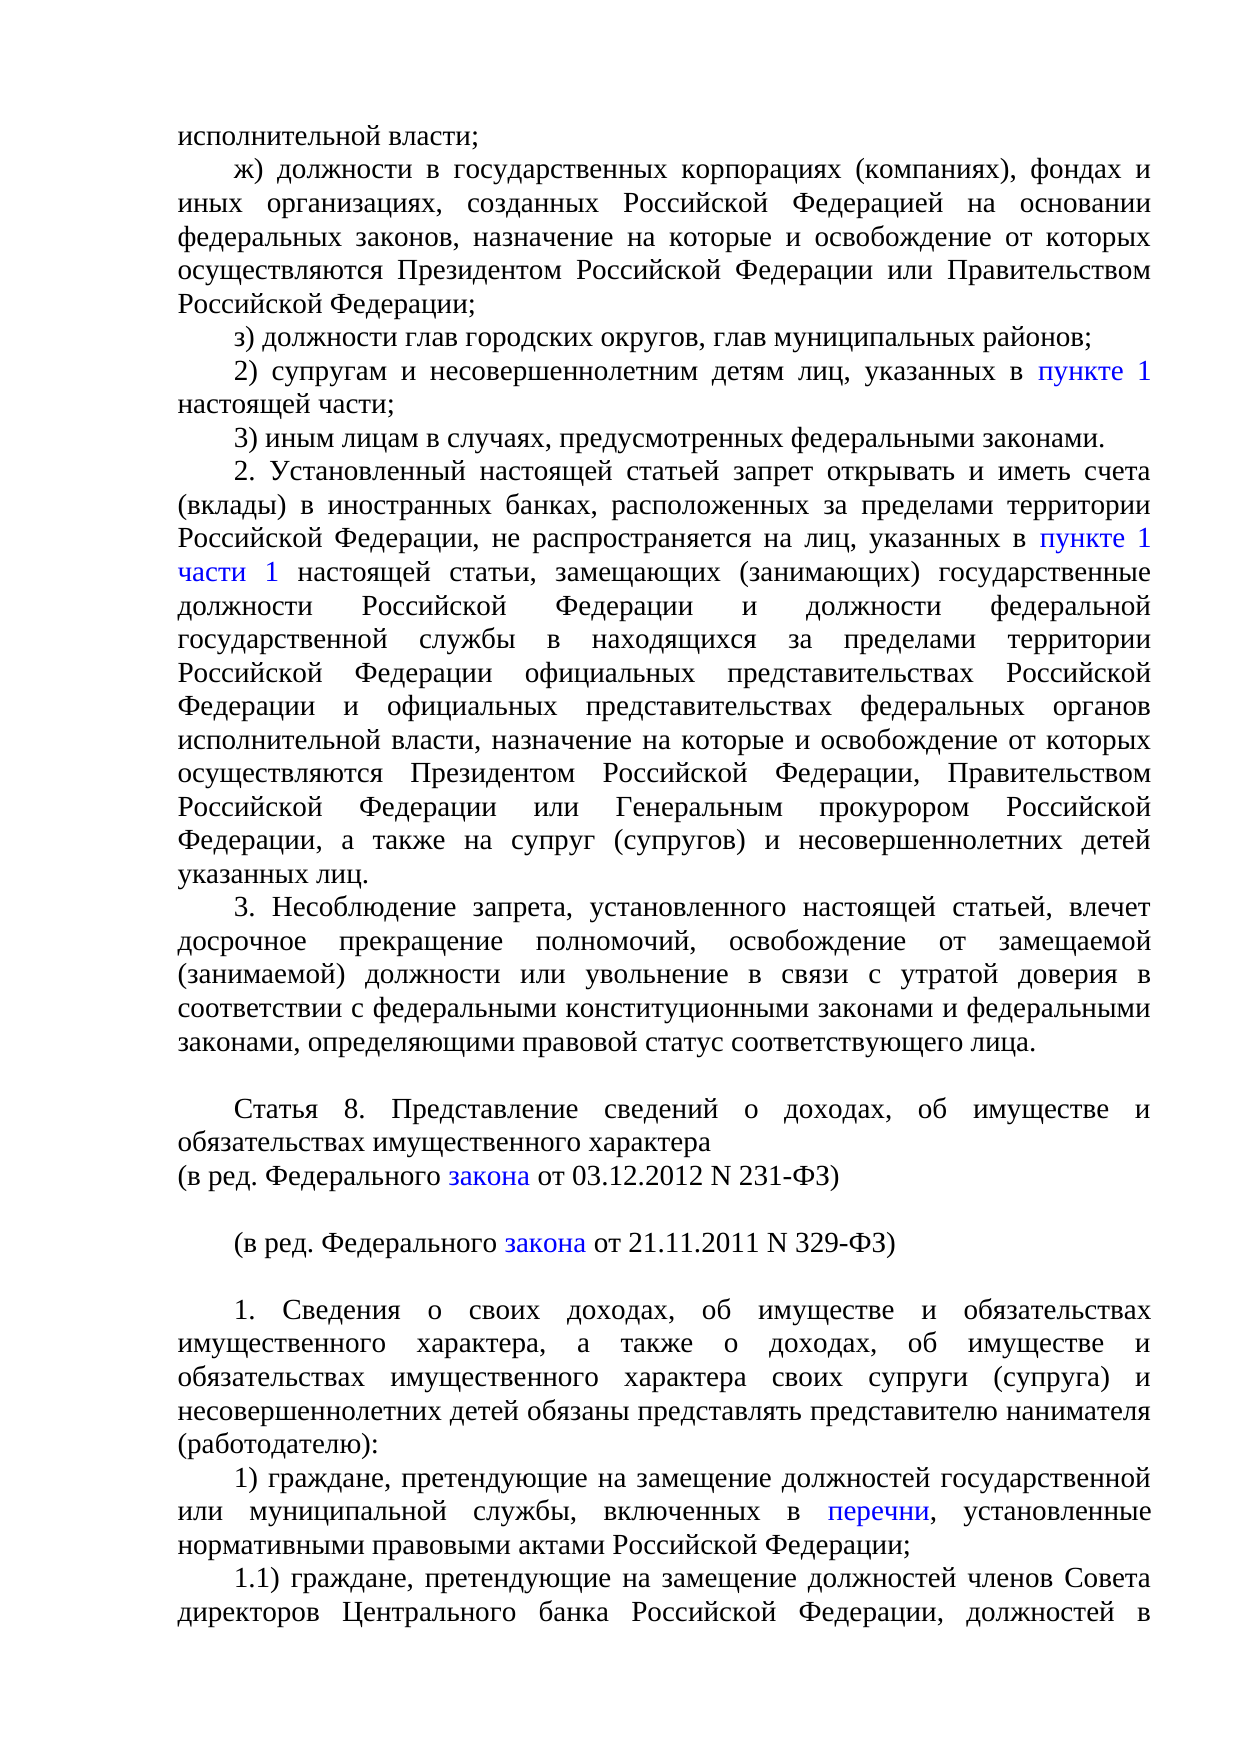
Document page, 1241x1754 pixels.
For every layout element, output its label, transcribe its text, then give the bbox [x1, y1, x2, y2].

text з) должности глав городских округов, глав муниципальных районов; [177, 319, 1152, 353]
text (в ред. Федерального закона от 21.11.2011 N 329-ФЗ) [177, 1225, 1152, 1258]
text 2) супругам и несовершеннолетним детям лиц, указанных в пункте 1 настоящей части; [177, 353, 1152, 420]
text Статья 8. Представление сведений о доходах, об имуществе и обязательствах имущественного характера [177, 1091, 1152, 1158]
text 1) граждане, претендующие на замещение должностей государственной или муниципальной службы, включенных в перечни, установленные нормативными правовыми актами Российской Федерации; [177, 1460, 1152, 1560]
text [177, 118, 1152, 152]
text (в ред. Федерального закона от 03.12.2012 N 231-ФЗ) [177, 1158, 1152, 1191]
text 2. Установленный настоящей статьей запрет открывать и иметь счета (вклады) в иностранных банках, расположенных за пределами территории Российской Федерации, не распространяется на лиц, указанных в пункте 1 части 1 настоящей статьи, замещающих (занимающих) государственные должности Российской Федерации и должности федеральной государственной службы в находящихся за пределами территории Российской Федерации официальных представительствах Российской Федерации и официальных представительствах федеральных органов исполнительной власти, назначение на которые и освобождение от которых осуществляются Президентом Российской Федерации, Правительством Российской Федерации или Генеральным прокурором Российской Федерации, а также на супруг (супругов) и несовершеннолетних детей указанных лиц. [177, 453, 1152, 889]
text 3) иным лицам в случаях, предусмотренных федеральными законами. [177, 420, 1152, 453]
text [177, 1560, 1152, 1627]
text 3. Несоблюдение запрета, установленного настоящей статьей, влечет досрочное прекращение полномочий, освобождение от замещаемой (занимаемой) должности или увольнение в связи с утратой доверия в соответствии с федеральными конституционными законами и федеральными законами, определяющими правовой статус соответствующего лица. [177, 889, 1152, 1057]
text ж) должности в государственных корпорациях (компаниях), фондах и иных организациях, созданных Российской Федерацией на основании федеральных законов, назначение на которые и освобождение от которых осуществляются Президентом Российской Федерации или Правительством Российской Федерации; [177, 152, 1152, 319]
text 1. Сведения о своих доходах, об имуществе и обязательствах имущественного характера, а также о доходах, об имуществе и обязательствах имущественного характера своих супруги (супруга) и несовершеннолетних детей обязаны представлять представителю нанимателя (работодателю): [177, 1292, 1152, 1460]
